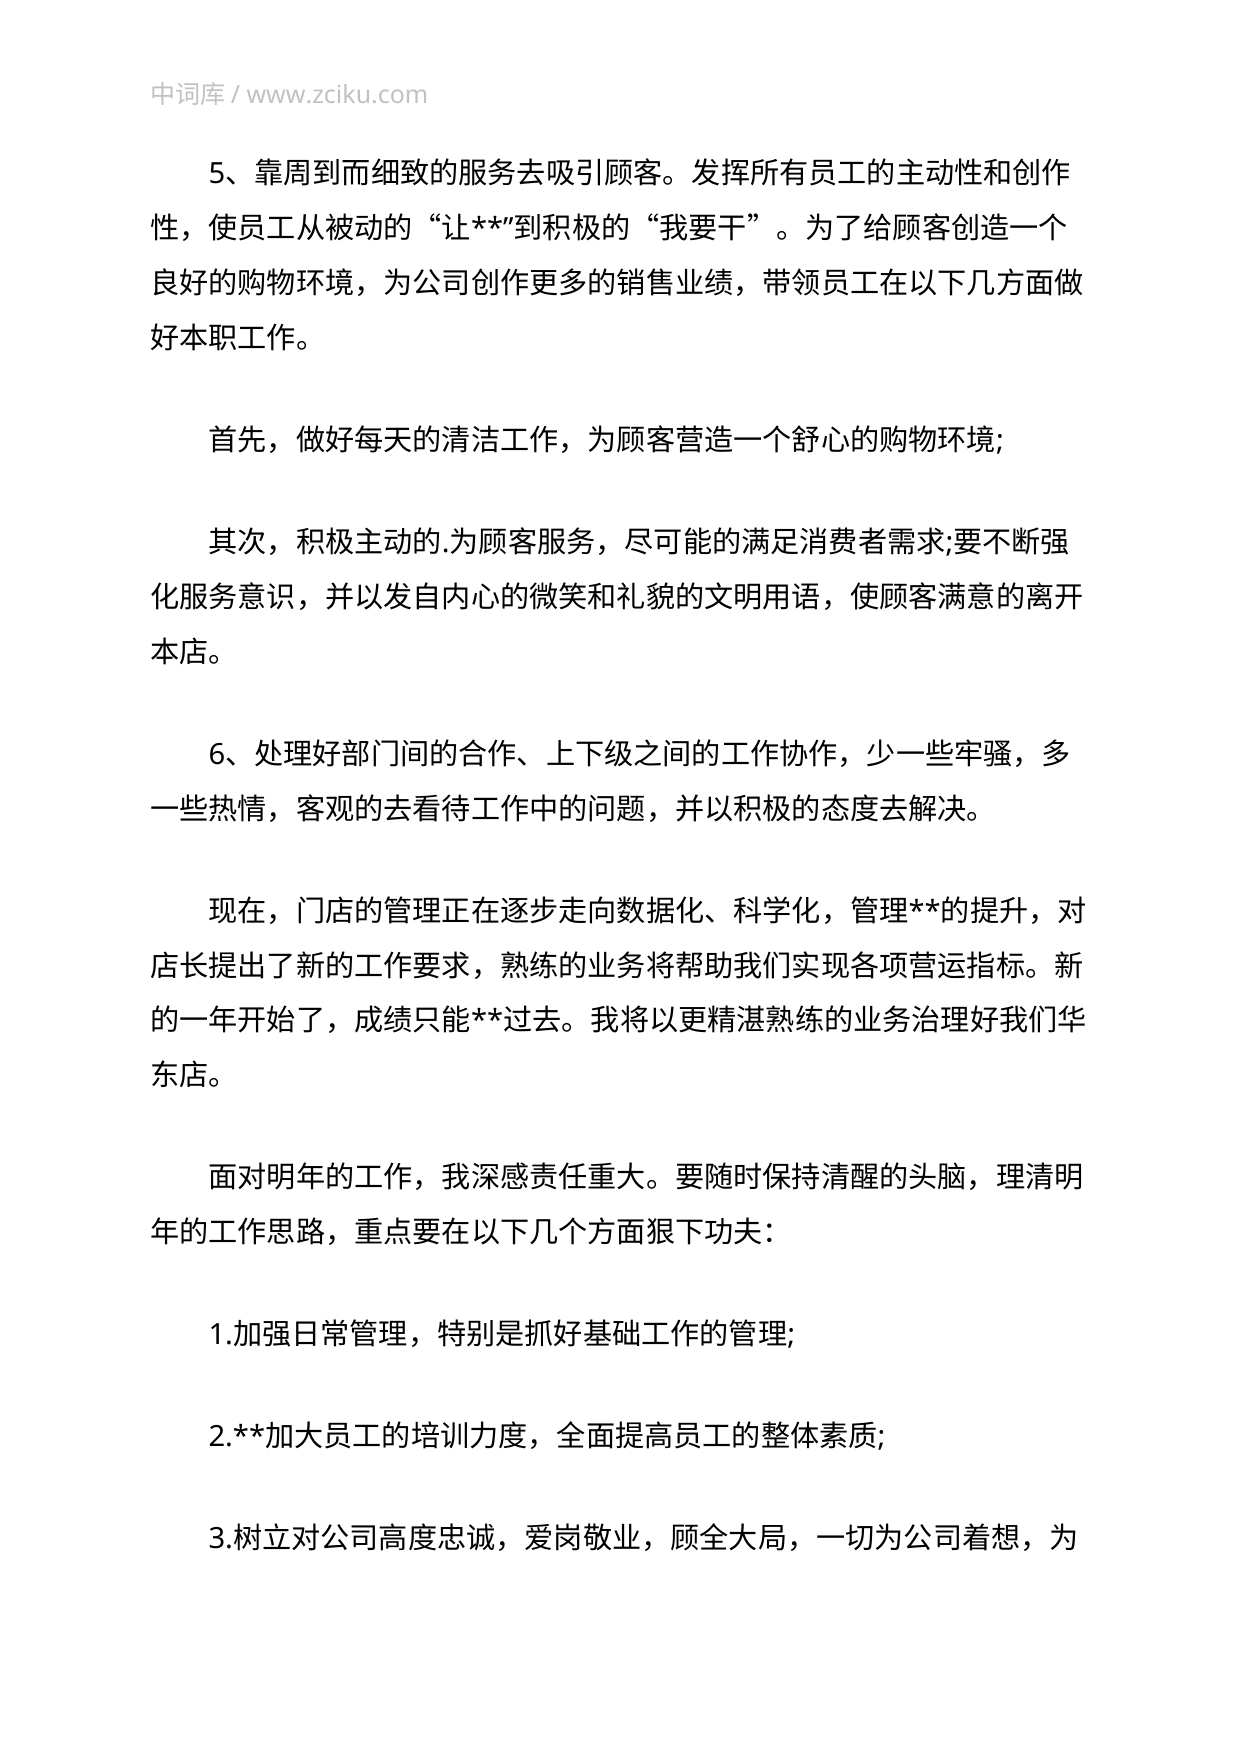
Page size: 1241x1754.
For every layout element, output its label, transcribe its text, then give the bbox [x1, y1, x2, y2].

text 6、处理好部门间的合作、上下级之间的工作协作，少一些牢骚，多一些热情，客观的去看待工作中的问题，并以积极的态度去解决。 [150, 730, 1090, 828]
text 2.**加大员工的培训力度，全面提高员工的整体素质; [150, 1412, 1090, 1455]
text 首先，做好每天的清洁工作，为顾客营造一个舒心的购物环境; [150, 417, 1090, 459]
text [150, 1514, 1090, 1557]
text 1.加强日常管理，特别是抓好基础工作的管理; [150, 1310, 1090, 1353]
text 面对明年的工作，我深感责任重大。要随时保持清醒的头脑，理清明年的工作思路，重点要在以下几个方面狠下功夫： [150, 1154, 1090, 1251]
text 其次，积极主动的.为顾客服务，尽可能的满足消费者需求;要不断强化服务意识，并以发自内心的微笑和礼貌的文明用语，使顾客满意的离开本店。 [150, 519, 1090, 671]
text 5、靠周到而细致的服务去吸引顾客。发挥所有员工的主动性和创作性，使员工从被动的“让**”到积极的“我要干”。为了给顾客创造一个良好的购物环境，为公司创作更多的销售业绩，带领员工在以下几方面做好本职工作。 [150, 150, 1090, 357]
text 现在，门店的管理正在逐步走向数据化、科学化，管理**的提升，对店长提出了新的工作要求，熟练的业务将帮助我们实现各项营运指标。新的一年开始了，成绩只能**过去。我将以更精湛熟练的业务治理好我们华东店。 [150, 887, 1090, 1094]
